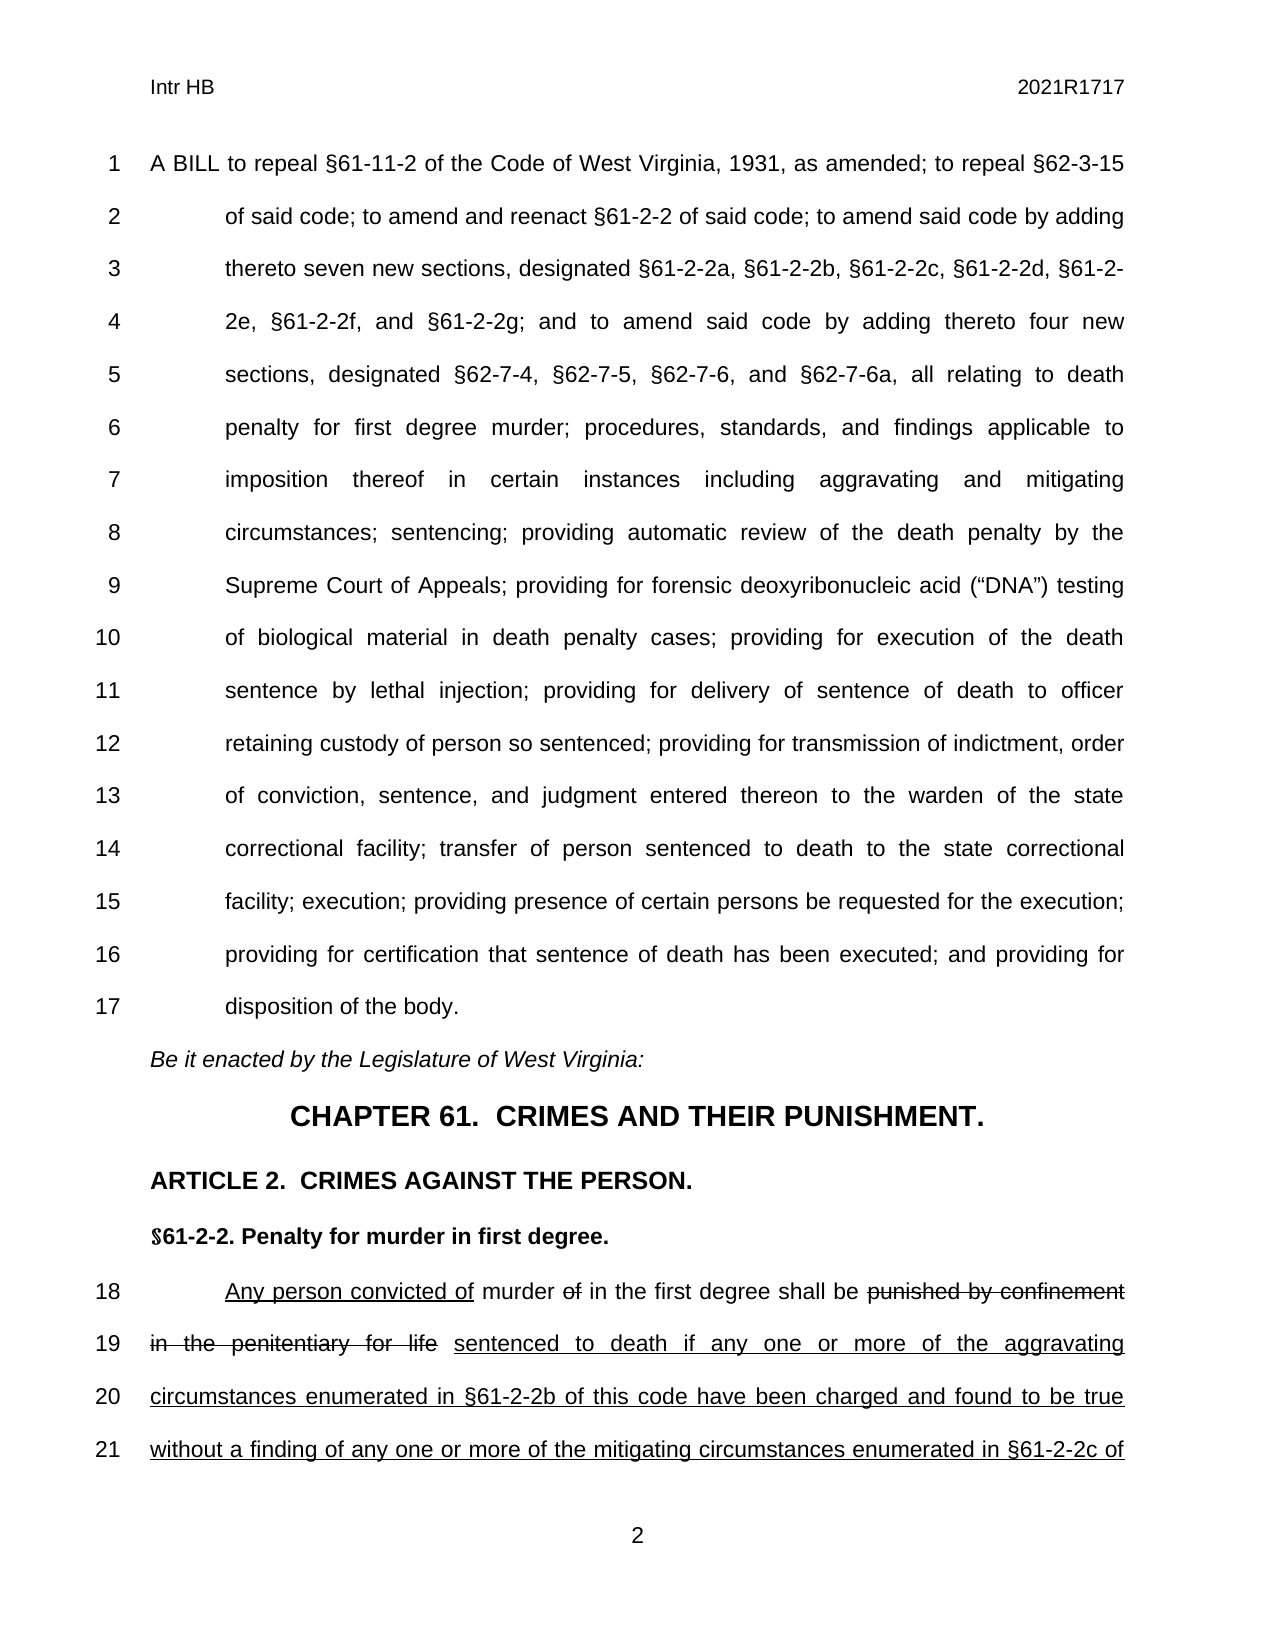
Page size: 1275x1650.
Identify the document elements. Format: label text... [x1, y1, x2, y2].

subtitle §61-2-2. Penalty for murder in first degree. [150, 1223, 1125, 1251]
subtitle ARTICLE 2. CRIMES AGAINST THE PERSON. [150, 1166, 1125, 1194]
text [150, 1407, 1125, 1459]
subtitle CHAPTER 61. CRIMES AND THEIR PUNISHMENT. [150, 1099, 1125, 1132]
text Be it enacted by the Legislature of West Virginia: [150, 1046, 1125, 1072]
title A BILL to repeal §61-11-2 of the Code of West Virginia, 1931, as amended; to repeal §62-3-15 of said code; to amend and reenact §61-2-2 of said code; to amend said code by adding thereto seven new sections, designated §61-2-2a, §61-2-2b, §61-2-2c, §61-2-2d, §61-2-2e, §61-2-2f, and §61-2-2g; and to amend said code by adding thereto four new sections, designated §62-7-4, §62-7-5, §62-7-6, and §62-7-6a, all relating to death penalty for first degree murder; procedures, standards, and findings applicable to imposition thereof in certain instances including aggravating and mitigating circumstances; sentencing; providing automatic review of the death penalty by the Supreme Court of Appeals; providing for forensic deoxyribonucleic acid (“DNA”) testing of biological material in death penalty cases; providing for execution of the death sentence by lethal injection; providing for delivery of sentence of death to officer retaining custody of person so sentenced; providing for transmission of indictment, order of conviction, sentence, and judgment entered thereon to the warden of the state correctional facility; transfer of person sentenced to death to the state correctional facility; execution; providing presence of certain persons be requested for the execution; providing for certification that sentence of death has been executed; and providing for disposition of the body. [150, 150, 1125, 1020]
